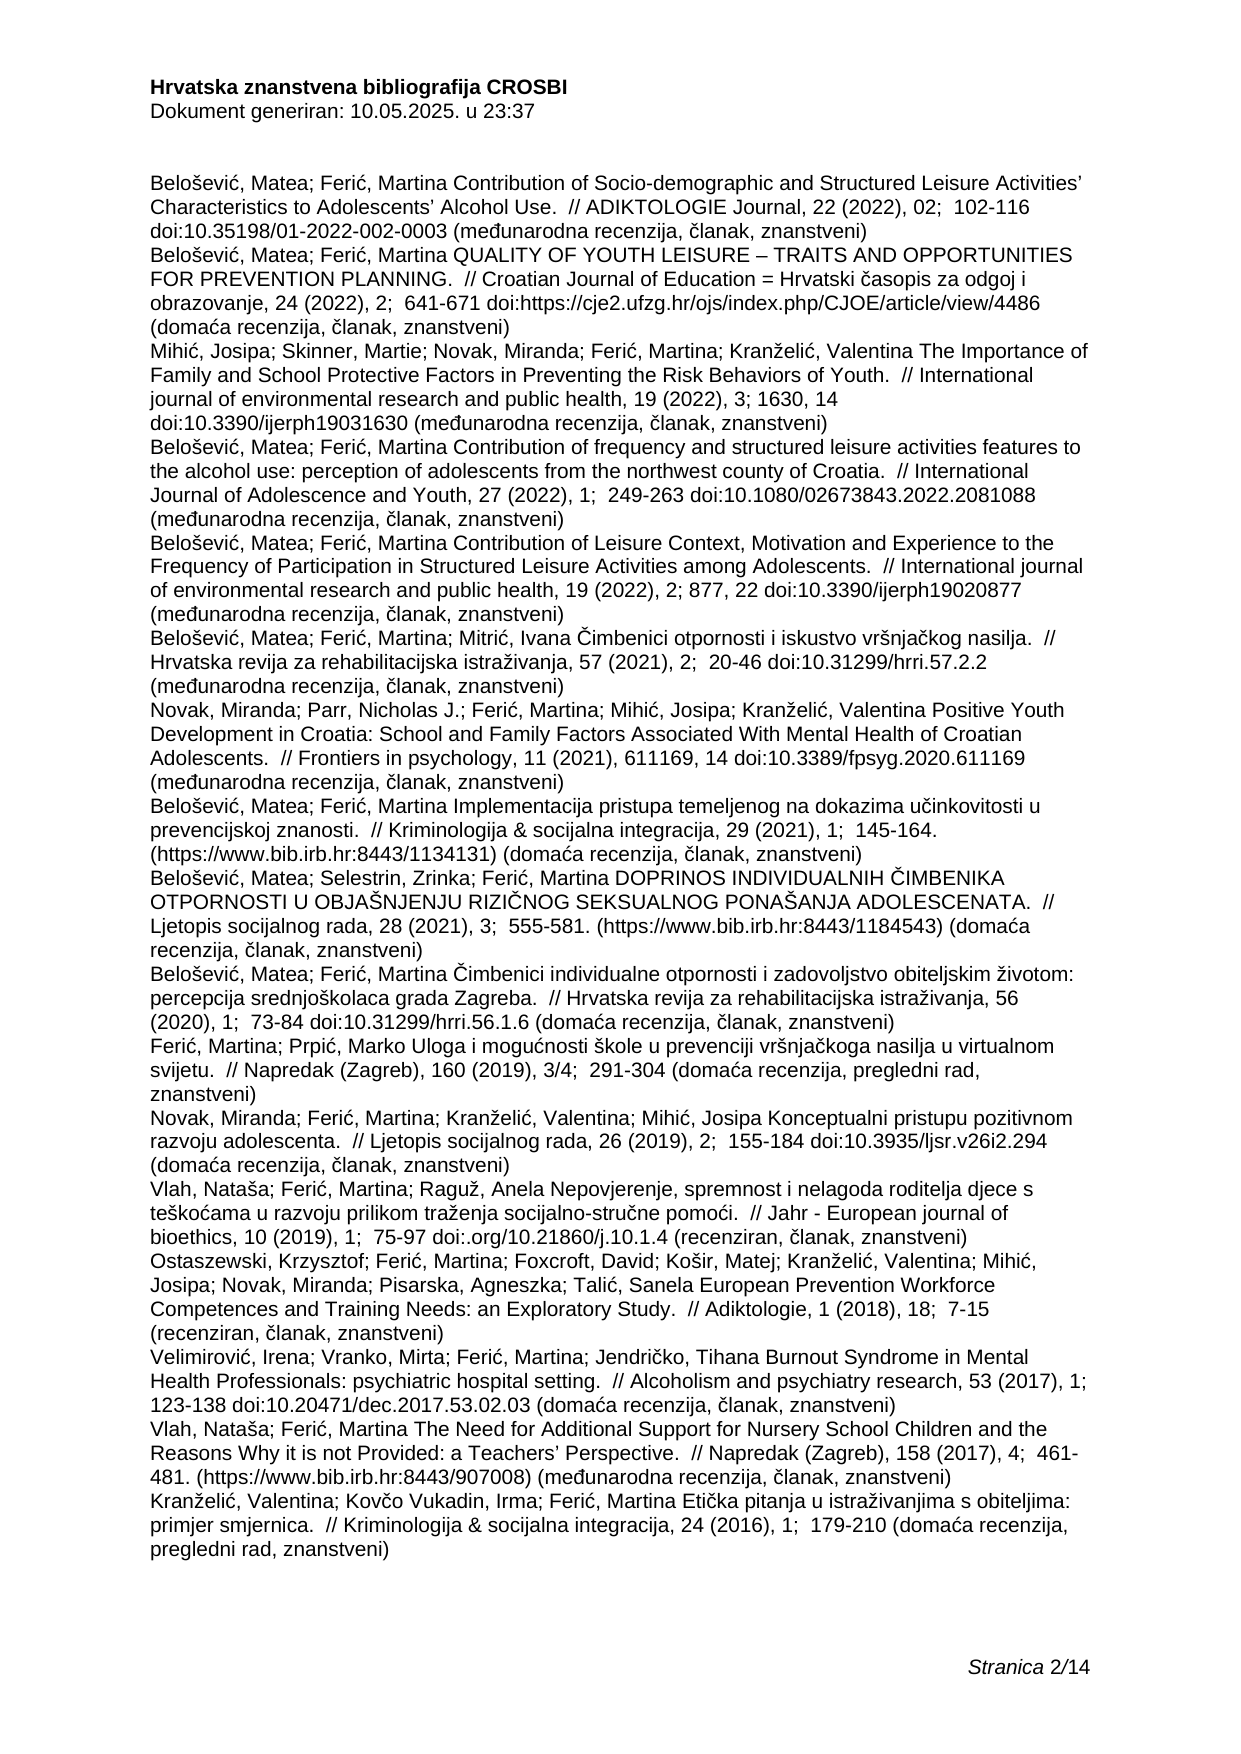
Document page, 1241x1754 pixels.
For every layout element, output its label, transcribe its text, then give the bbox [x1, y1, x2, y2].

text Vlah, Nataša; Ferić, Martina [150, 1417, 1090, 1489]
text Belošević, Matea; Ferić, Martina [150, 794, 1090, 866]
text Novak, Miranda; Ferić, Martina; Kranželić, Valentina; Mihić, Josipa [150, 1105, 1090, 1177]
text Mihić, Josipa; Skinner, Martie; Novak, Miranda; Ferić, Martina; Kranželić, Valentina [150, 339, 1090, 434]
text Vlah, Nataša; Ferić, Martina; Raguž, Anela [150, 1177, 1090, 1249]
text Novak, Miranda; Parr, Nicholas J.; Ferić, Martina; Mihić, Josipa; Kranželić, Valentina [150, 698, 1090, 794]
text Kranželić, Valentina; Kovčo Vukadin, Irma; Ferić, Martina [150, 1489, 1090, 1561]
text Belošević, Matea; Ferić, Martina [150, 434, 1090, 530]
text Ostaszewski, Krzysztof; Ferić, Martina; Foxcroft, David; Košir, Matej; Kranželić, Valentina; Mihić, Josipa; Novak, Miranda; Pisarska, Agneszka; Talić, Sanela [150, 1249, 1090, 1345]
text Belošević, Matea; Ferić, Martina [150, 243, 1090, 339]
text Velimirović, Irena; Vranko, Mirta; Ferić, Martina; Jendričko, Tihana [150, 1345, 1090, 1417]
text Belošević, Matea; Ferić, Martina [150, 171, 1090, 243]
text Belošević, Matea; Ferić, Martina [150, 530, 1090, 626]
text Belošević, Matea; Ferić, Martina [150, 962, 1090, 1033]
text Ferić, Martina; Prpić, Marko [150, 1033, 1090, 1105]
text Belošević, Matea; Ferić, Martina; Mitrić, Ivana [150, 626, 1090, 698]
text Belošević, Matea; Selestrin, Zrinka; Ferić, Martina [150, 866, 1090, 962]
